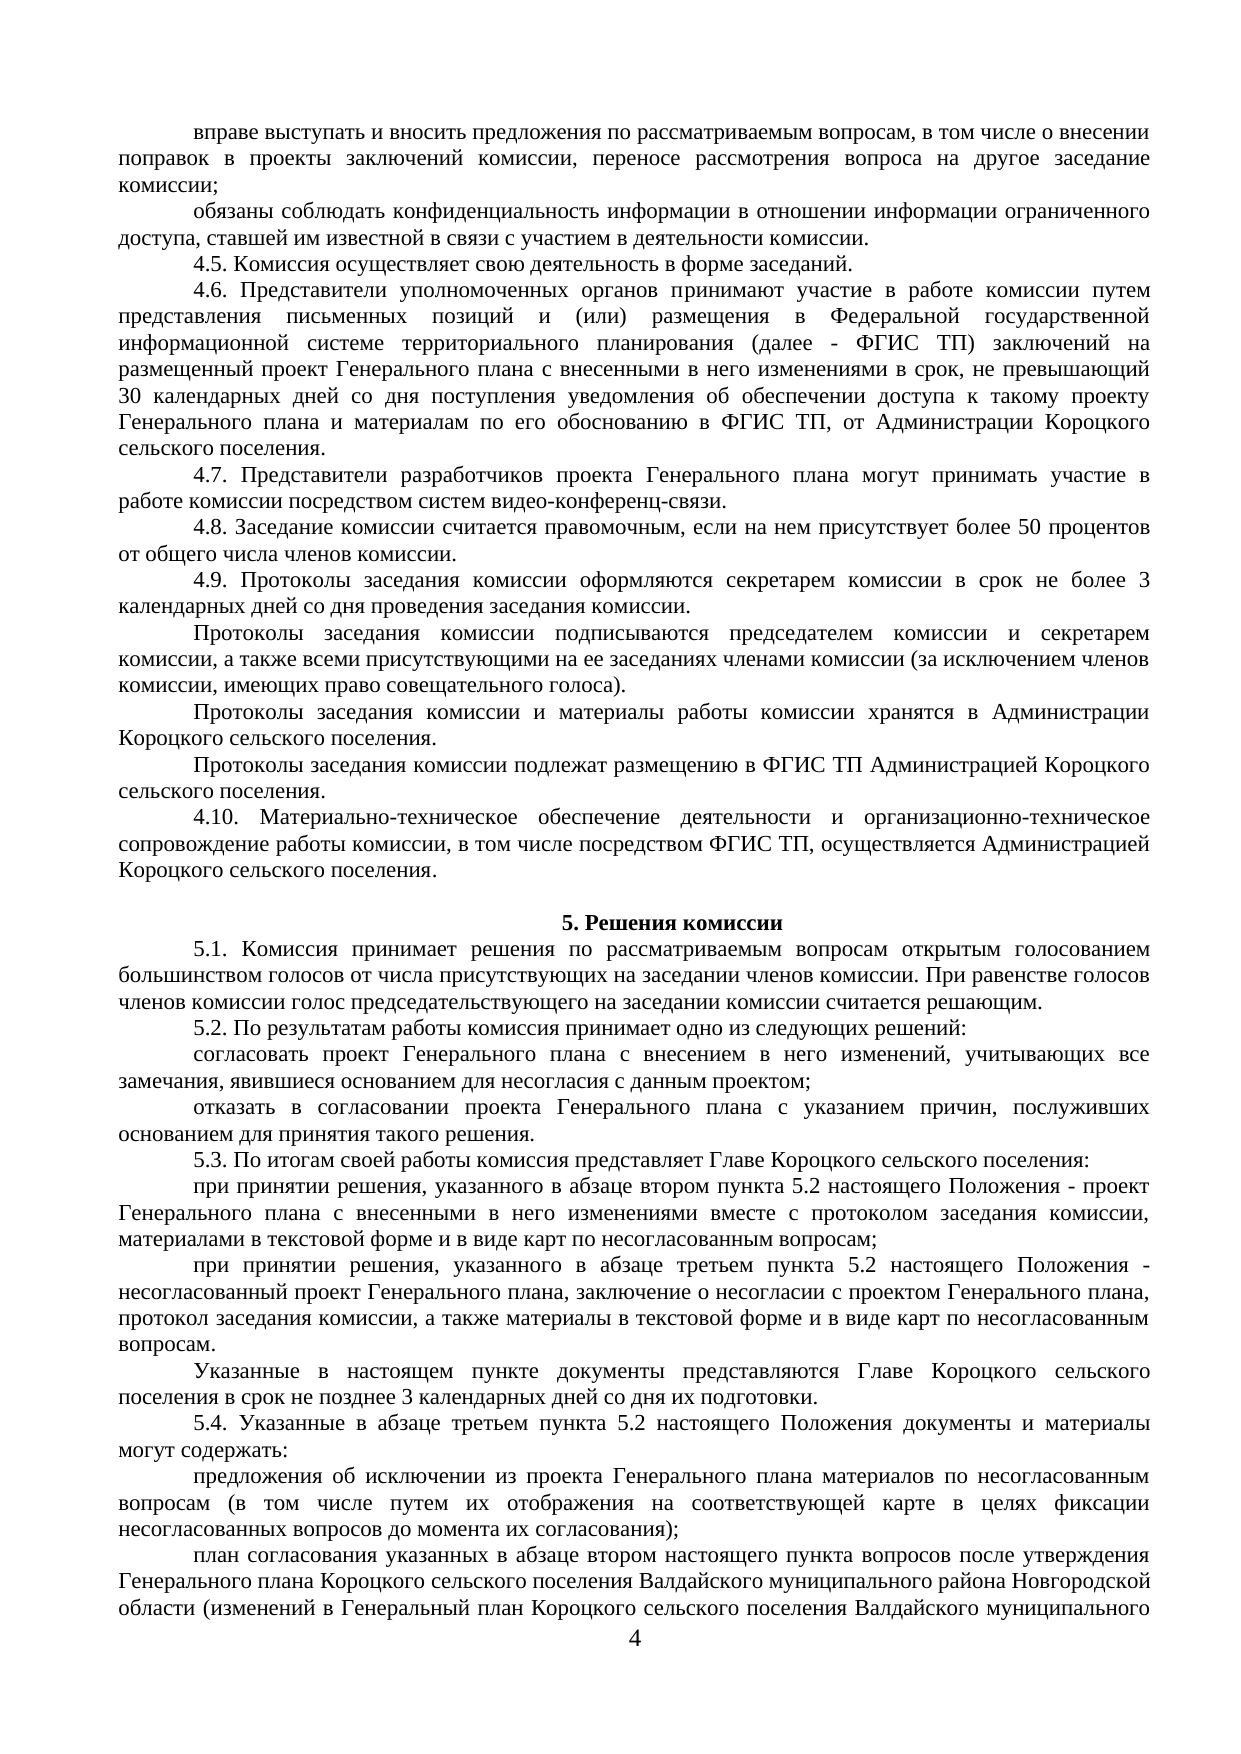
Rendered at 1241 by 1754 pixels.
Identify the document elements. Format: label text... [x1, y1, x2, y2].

text 4.6. Представители уполномоченных органов принимают участие в работе комиссии путем представления письменных позиций и (или) размещения в Федеральной государственной информационной системе территориального планирования (далее - ФГИС ТП) заключений на размещенный проект Генерального плана с внесенными в него изменениями в срок, не превышающий 30 календарных дней со дня поступления уведомления об обеспечении доступа к такому проекту Генерального плана и материалам по его обоснованию в ФГИС ТП, от Администрации Короцкого сельского поселения. [118, 276, 1152, 461]
text 4.8. Заседание комиссии считается правомочным, если на нем присутствует более 50 процентов от общего числа членов комиссии. [118, 513, 1152, 566]
text 4.7. Представители разработчиков проекта Генерального плана могут принимать участие в работе комиссии посредством систем видео-конференц-связи. [118, 461, 1152, 513]
text 4.5. Комиссия осуществляет свою деятельность в форме заседаний. [118, 250, 1152, 276]
text Протоколы заседания комиссии и материалы работы комиссии хранятся в Администрации Короцкого сельского поселения. [118, 698, 1152, 751]
text обязаны соблюдать конфиденциальность информации в отношении информации ограниченного доступа, ставшей им известной в связи с участием в деятельности комиссии. [118, 197, 1152, 250]
text при принятии решения, указанного в абзаце третьем пункта 5.2 настоящего Положения - несогласованный проект Генерального плана, заключение о несогласии с проектом Генерального плана, протокол заседания комиссии, а также материалы в текстовой форме и в виде карт по несогласованным вопросам. [118, 1251, 1152, 1357]
text 5.3. По итогам своей работы комиссия представляет Главе Короцкого сельского поселения: [118, 1146, 1152, 1172]
text 4.10. Материально-техническое обеспечение деятельности и организационно-техническое сопровождение работы комиссии, в том числе посредством ФГИС ТП, осуществляется Администрацией Короцкого сельского поселения. [118, 803, 1152, 882]
text согласовать проект Генерального плана с внесением в него изменений, учитывающих все замечания, явившиеся основанием для несогласия с данным проектом; [118, 1041, 1152, 1093]
text Указанные в настоящем пункте документы представляются Главе Короцкого сельского поселения в срок не позднее 3 календарных дней со дня их подготовки. [118, 1357, 1152, 1409]
text 5.4. Указанные в абзаце третьем пункта 5.2 настоящего Положения документы и материалы могут содержать: [118, 1409, 1152, 1462]
text Протоколы заседания комиссии подписываются председателем комиссии и секретарем комиссии, а также всеми присутствующими на ее заседаниях членами комиссии (за исключением членов комиссии, имеющих право совещательного голоса). [118, 619, 1152, 698]
text предложения об исключении из проекта Генерального плана материалов по несогласованным вопросам (в том числе путем их отображения на соответствующей карте в целях фиксации несогласованных вопросов до момента их согласования); [118, 1462, 1152, 1541]
text вправе выступать и вносить предложения по рассматриваемым вопросам, в том числе о внесении поправок в проекты заключений комиссии, переносе рассмотрения вопроса на другое заседание комиссии; [118, 118, 1152, 197]
text 4.9. Протоколы заседания комиссии оформляются секретарем комиссии в срок не более 3 календарных дней со дня проведения заседания комиссии. [118, 566, 1152, 619]
text 5.2. По результатам работы комиссия принимает одно из следующих решений: [118, 1014, 1152, 1041]
text 5. Решения комиссии [118, 909, 1152, 935]
text при принятии решения, указанного в абзаце втором пункта 5.2 настоящего Положения - проект Генерального плана с внесенными в него изменениями вместе с протоколом заседания комиссии, материалами в текстовой форме и в виде карт по несогласованным вопросам; [118, 1172, 1152, 1251]
text 5.1. Комиссия принимает решения по рассматриваемым вопросам открытым голосованием большинством голосов от числа присутствующих на заседании членов комиссии. При равенстве голосов членов комиссии голос председательствующего на заседании комиссии считается решающим. [118, 935, 1152, 1014]
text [118, 1541, 1152, 1620]
text отказать в согласовании проекта Генерального плана с указанием причин, послуживших основанием для принятия такого решения. [118, 1093, 1152, 1146]
text Протоколы заседания комиссии подлежат размещению в ФГИС ТП Администрацией Короцкого сельского поселения. [118, 751, 1152, 803]
